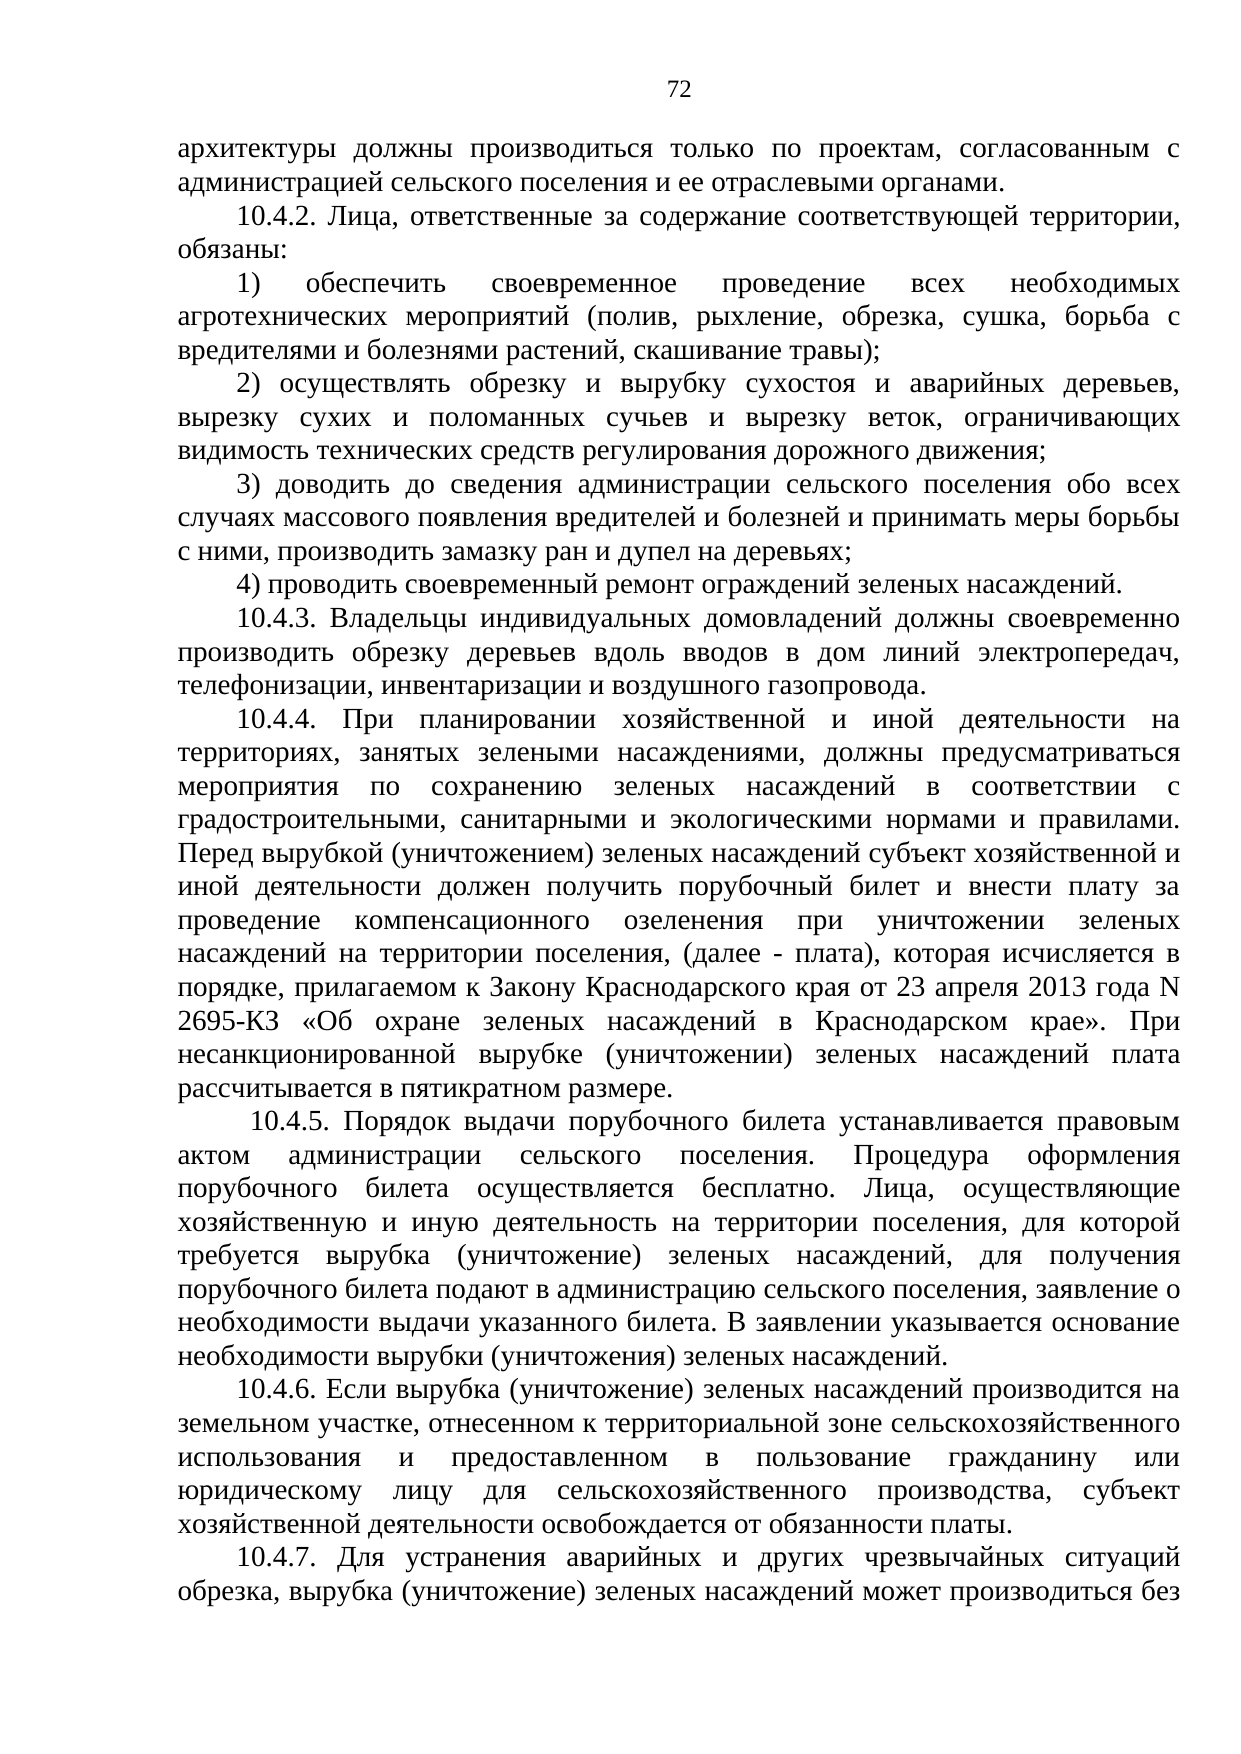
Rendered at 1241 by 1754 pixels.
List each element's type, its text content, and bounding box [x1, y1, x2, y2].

text 10.4.6. Если вырубка (уничтожение) зеленых насаждений производится на земельном участке, отнесенном к территориальной зоне сельскохозяйственного использования и предоставленном в пользование гражданину или юридическому лицу для сельскохозяйственного производства, субъект хозяйственной деятельности освобождается от обязанности платы. [177, 1372, 1181, 1539]
text 1) обеспечить своевременное проведение всех необходимых агротехнических мероприятий (полив, рыхление, обрезка, сушка, борьба с вредителями и болезнями растений, скашивание травы); [177, 265, 1181, 365]
text 2) осуществлять обрезку и вырубку сухостоя и аварийных деревьев, вырезку сухих и поломанных сучьев и вырезку веток, ограничивающих видимость технических средств регулирования дорожного движения; [177, 365, 1181, 466]
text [177, 131, 1181, 198]
text 10.4.5. Порядок выдачи порубочного билета устанавливается правовым актом администрации сельского поселения. Процедура оформления порубочного билета осуществляется бесплатно. Лица, осуществляющие хозяйственную и иную деятельность на территории поселения, для которой требуется вырубка (уничтожение) зеленых насаждений, для получения порубочного билета подают в администрацию сельского поселения, заявление о необходимости выдачи указанного билета. В заявлении указывается основание необходимости вырубки (уничтожения) зеленых насаждений. [177, 1103, 1181, 1372]
text 4) проводить своевременный ремонт ограждений зеленых насаждений. [177, 567, 1181, 600]
text 10.4.2. Лица, ответственные за содержание соответствующей территории, обязаны: [177, 198, 1181, 265]
text 10.4.4. При планировании хозяйственной и иной деятельности на территориях, занятых зелеными насаждениями, должны предусматриваться мероприятия по сохранению зеленых насаждений в соответствии с градостроительными, санитарными и экологическими нормами и правилами. Перед вырубкой (уничтожением) зеленых насаждений субъект хозяйственной и иной деятельности должен получить порубочный билет и внести плату за проведение компенсационного озеленения при уничтожении зеленых насаждений на территории поселения, (далее - плата), которая исчисляется в порядке, прилагаемом к Закону Краснодарского края от 23 апреля 2013 года N 2695-КЗ «Об охране зеленых насаждений в Краснодарском крае». При несанкционированной вырубке (уничтожении) зеленых насаждений плата рассчитывается в пятикратном размере. [177, 701, 1181, 1103]
text 10.4.3. Владельцы индивидуальных домовладений должны своевременно производить обрезку деревьев вдоль вводов в дом линий электропередач, телефонизации, инвентаризации и воздушного газопровода. [177, 600, 1181, 701]
text 3) доводить до сведения администрации сельского поселения обо всех случаях массового появления вредителей и болезней и принимать меры борьбы с ними, производить замазку ран и дупел на деревьях; [177, 466, 1181, 567]
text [177, 1539, 1181, 1606]
